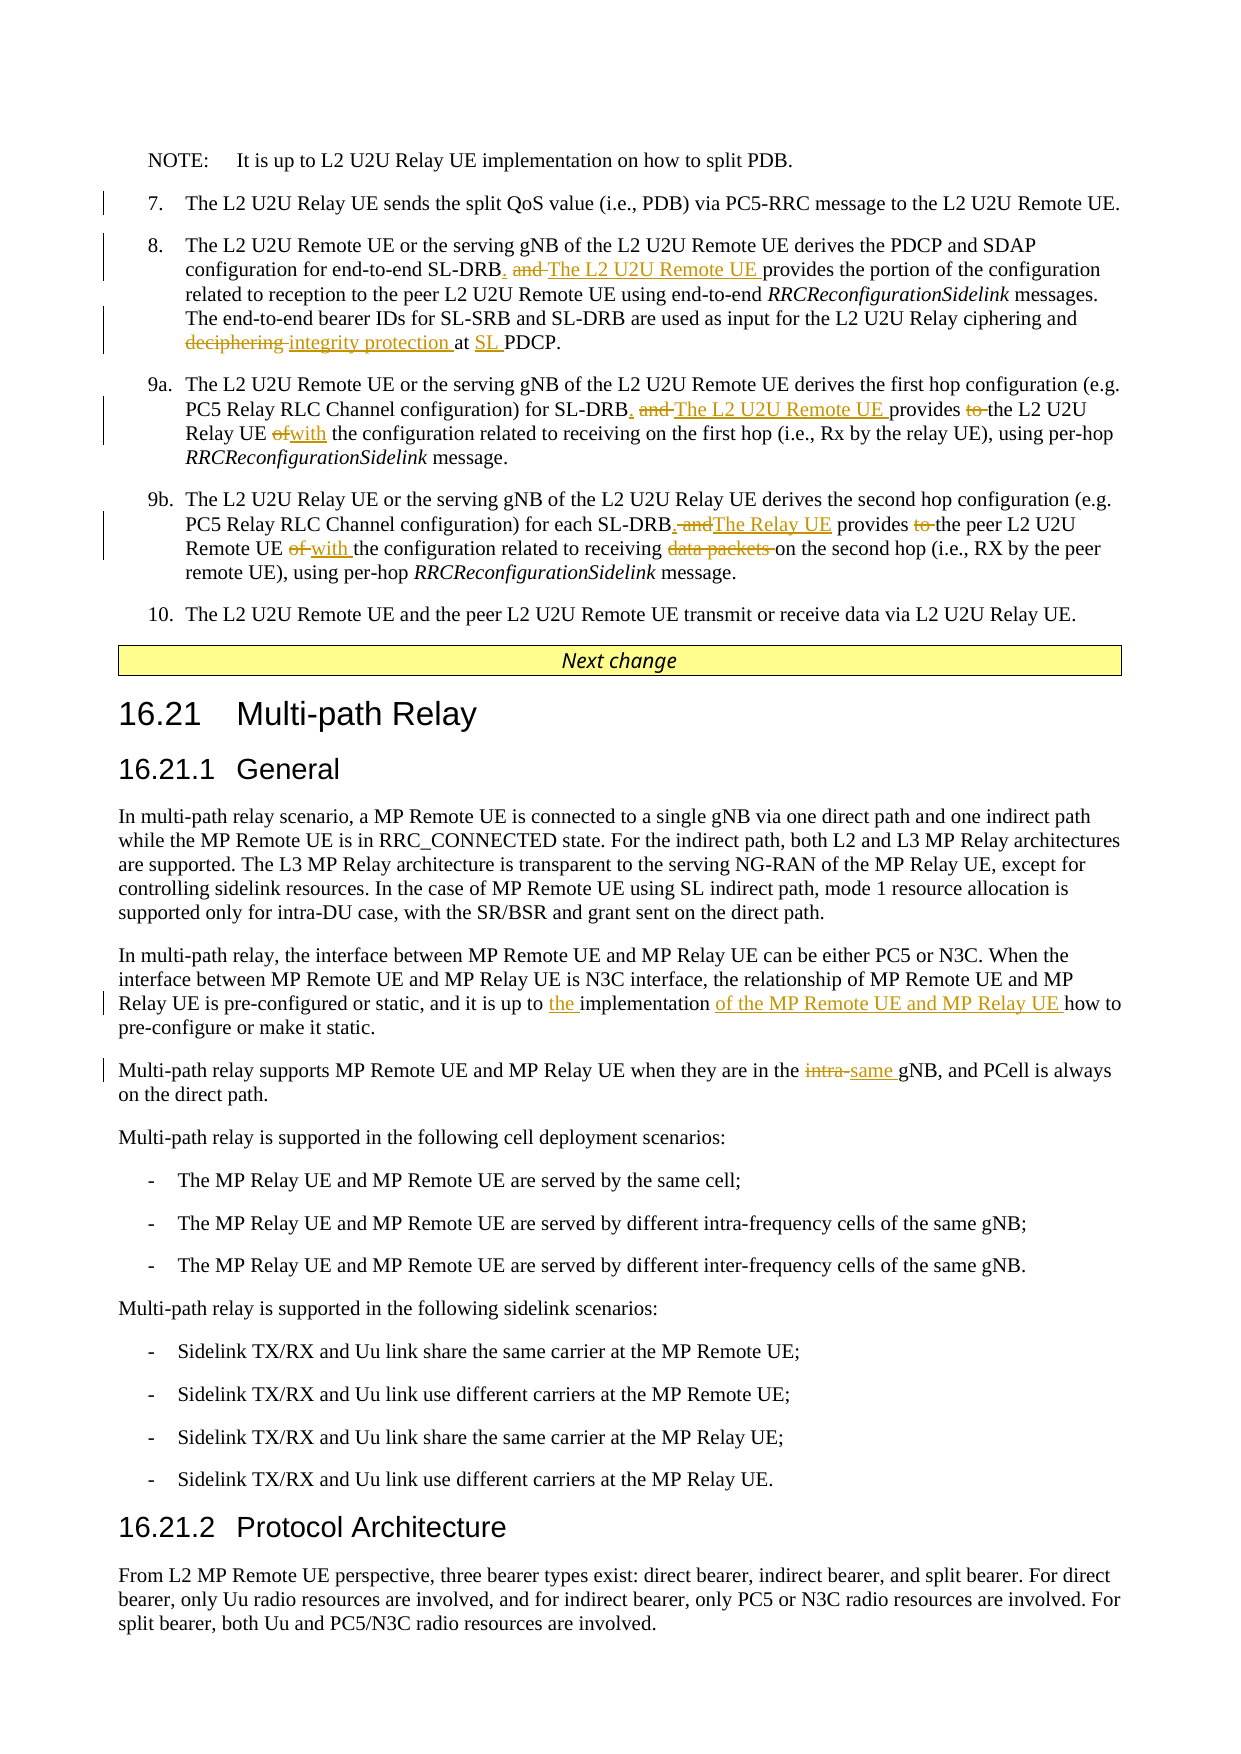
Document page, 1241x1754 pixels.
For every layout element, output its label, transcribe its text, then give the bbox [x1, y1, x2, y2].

table_header Next change [119, 646, 1121, 675]
subtitle 16.21 Multi-path Relay [118, 694, 1122, 733]
text Multi-path relay supports MP Remote UE and MP Relay UE when they are in the gNB, and PCell is always on the direct path. [118, 1058, 1122, 1106]
text 8. The L2 U2U Remote UE or the serving gNB of the L2 U2U Remote UE derives the PDCP and SDAP configuration for end-to-end SL-DRB provides the portion of the configuration related to reception to the peer L2 U2U Remote UE using end-to-end RRCReconfigurationSidelink messages. The end-to-end bearer IDs for SL-SRB and SL-DRB are used as input for the L2 U2U Relay ciphering and at PDCP. [148, 233, 1122, 354]
text 7. The L2 U2U Relay UE sends the split QoS value (i.e., PDB) via PC5-RRC message to the L2 U2U Remote UE. [148, 191, 1122, 214]
text - Sidelink TX/RX and Uu link use different carriers at the MP Remote UE; [148, 1382, 1122, 1406]
text From L2 MP Remote UE perspective, three bearer types exist: direct bearer, indirect bearer, and split bearer. For direct bearer, only Uu radio resources are involved, and for indirect bearer, only PC5 or N3C radio resources are involved. For split bearer, both Uu and PC5/N3C radio resources are involved. [118, 1562, 1122, 1635]
text - Sidelink TX/RX and Uu link share the same carrier at the MP Remote UE; [148, 1339, 1122, 1363]
text Multi-path relay is supported in the following sidelink scenarios: [118, 1296, 1122, 1320]
text 10. The L2 U2U Remote UE and the peer L2 U2U Remote UE transmit or receive data via L2 U2U Relay UE. [148, 602, 1122, 626]
text Multi-path relay is supported in the following cell deployment scenarios: [118, 1125, 1122, 1149]
text In multi-path relay scenario, a MP Remote UE is connected to a single gNB via one direct path and one indirect path while the MP Remote UE is in RRC_CONNECTED state. For the indirect path, both L2 and L3 MP Relay architectures are supported. The L3 MP Relay architecture is transparent to the serving NG-RAN of the MP Relay UE, except for controlling sidelink resources. In the case of MP Remote UE using SL indirect path, mode 1 resource allocation is supported only for intra-DU case, with the SR/BSR and grant sent on the direct path. [118, 804, 1122, 924]
text 9b. The L2 U2U Relay UE or the serving gNB of the L2 U2U Relay UE derives the second hop configuration (e.g. PC5 Relay RLC Channel configuration) for each SL-DRB provides the peer L2 U2U Remote UE the configuration related to receiving on the second hop (i.e., RX by the peer remote UE), using per-hop RRCReconfigurationSidelink message. [148, 487, 1122, 584]
subtitle 16.21.2 Protocol Architecture [118, 1510, 1122, 1544]
text - The MP Relay UE and MP Remote UE are served by different inter-frequency cells of the same gNB. [148, 1253, 1122, 1277]
subtitle 16.21.1 General [118, 752, 1122, 785]
text In multi-path relay, the interface between MP Remote UE and MP Relay UE can be either PC5 or N3C. When the interface between MP Remote UE and MP Relay UE is N3C interface, the relationship of MP Remote UE and MP Relay UE is pre-configured or static, and it is up to implementation how to pre-configure or make it static. [118, 943, 1122, 1039]
text NOTE: It is up to L2 U2U Relay UE implementation on how to split PDB. [148, 148, 1122, 172]
text - The MP Relay UE and MP Remote UE are served by different intra-frequency cells of the same gNB; [148, 1211, 1122, 1234]
text - Sidelink TX/RX and Uu link share the same carrier at the MP Relay UE; [148, 1424, 1122, 1449]
text 9a. The L2 U2U Remote UE or the serving gNB of the L2 U2U Remote UE derives the first hop configuration (e.g. PC5 Relay RLC Channel configuration) for SL-DRB provides the L2 U2U Relay UE the configuration related to receiving on the first hop (i.e., Rx by the relay UE), using per-hop RRCReconfigurationSidelink message. [148, 372, 1122, 469]
text - Sidelink TX/RX and Uu link use different carriers at the MP Relay UE. [148, 1467, 1122, 1491]
text - The MP Relay UE and MP Remote UE are served by the same cell; [148, 1168, 1122, 1192]
